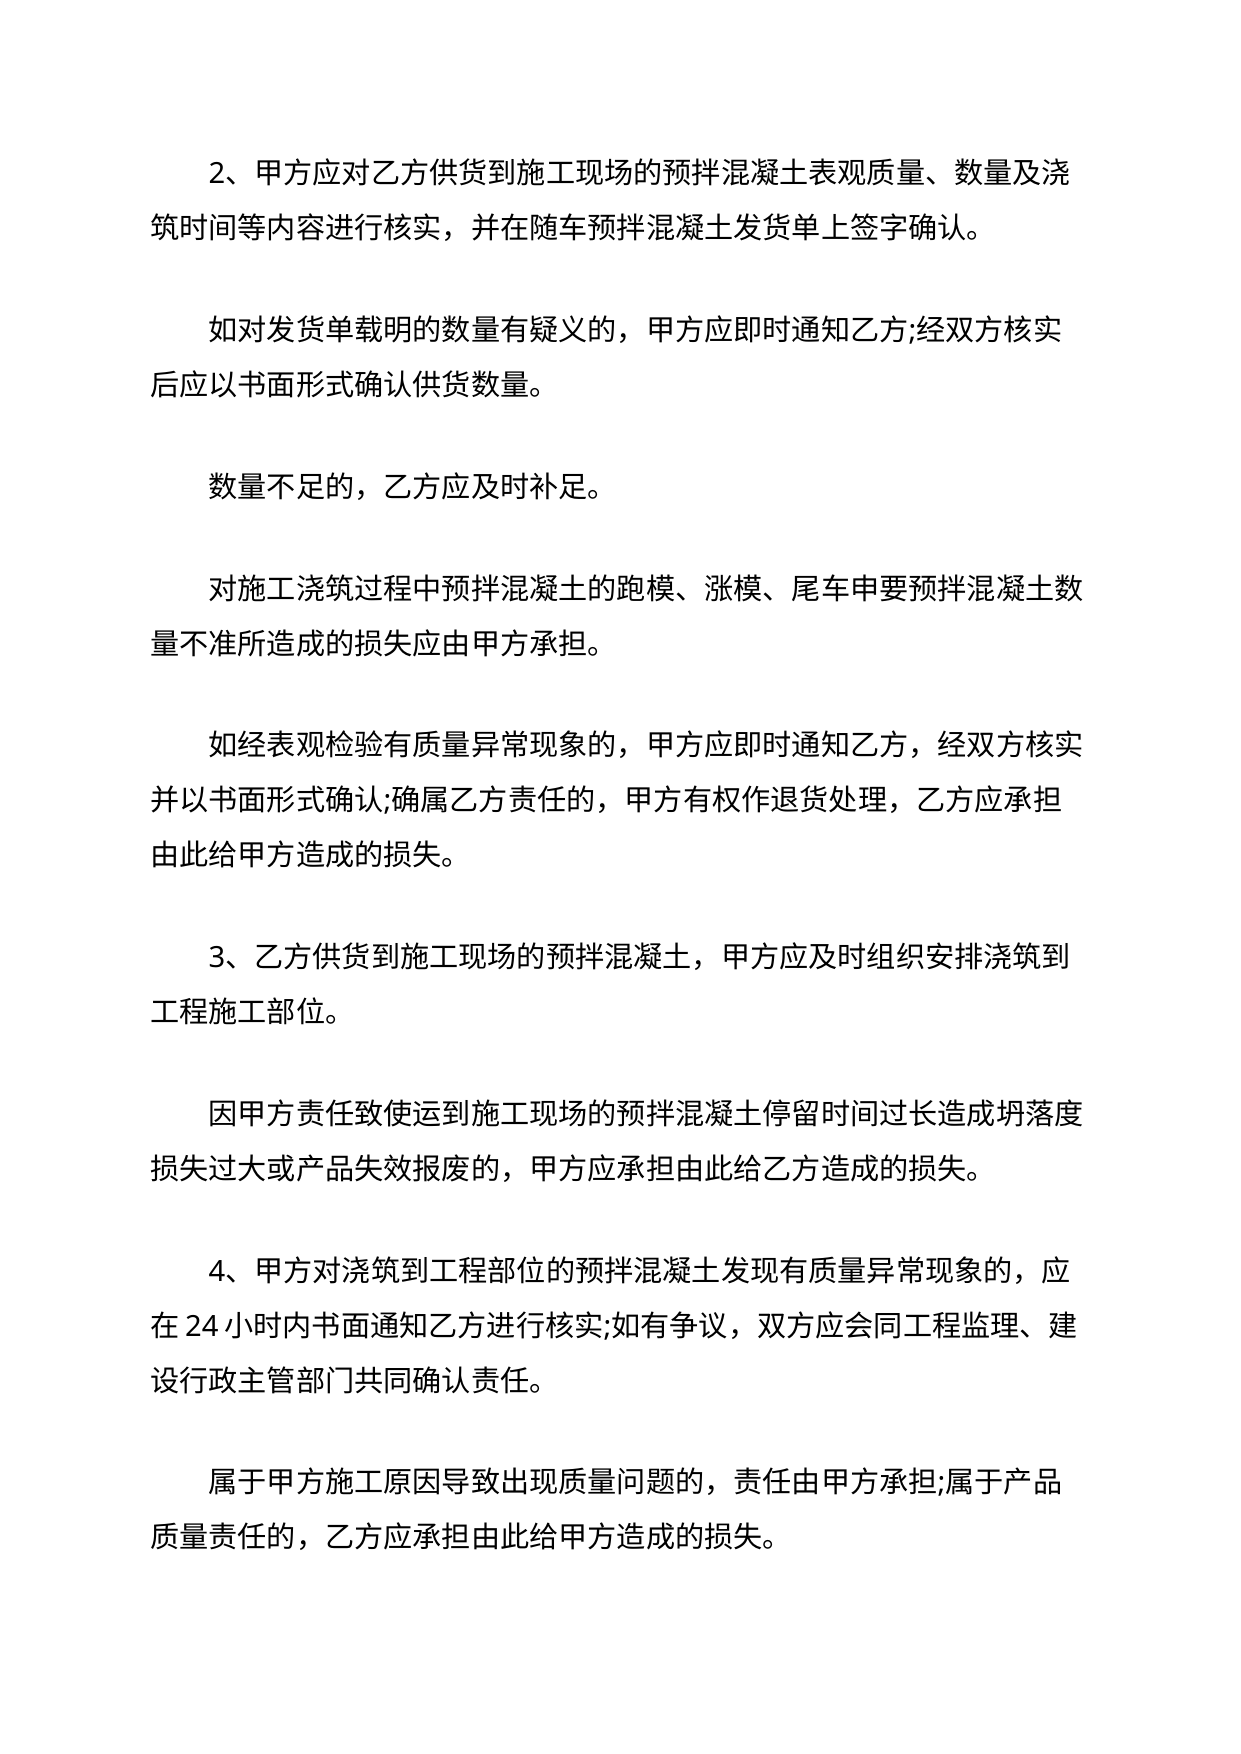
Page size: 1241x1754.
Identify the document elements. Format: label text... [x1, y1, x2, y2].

text 如对发货单载明的数量有疑义的，甲方应即时通知乙方;经双方核实后应以书面形式确认供货数量。 [150, 307, 1090, 404]
text 4、甲方对浇筑到工程部位的预拌混凝土发现有质量异常现象的，应在24小时内书面通知乙方进行核实;如有争议，双方应会同工程监理、建设行政主管部门共同确认责任。 [150, 1247, 1090, 1399]
text 如经表观检验有质量异常现象的，甲方应即时通知乙方，经双方核实并以书面形式确认;确属乙方责任的，甲方有权作退货处理，乙方应承担由此给甲方造成的损失。 [150, 722, 1090, 874]
text 因甲方责任致使运到施工现场的预拌混凝土停留时间过长造成坍落度损失过大或产品失效报废的，甲方应承担由此给乙方造成的损失。 [150, 1090, 1090, 1188]
text 属于甲方施工原因导致出现质量问题的，责任由甲方承担;属于产品质量责任的，乙方应承担由此给甲方造成的损失。 [150, 1459, 1090, 1556]
text 对施工浇筑过程中预拌混凝土的跑模、涨模、尾车申要预拌混凝土数量不准所造成的损失应由甲方承担。 [150, 565, 1090, 662]
text 数量不足的，乙方应及时补足。 [150, 463, 1090, 506]
text 2、甲方应对乙方供货到施工现场的预拌混凝土表观质量、数量及浇筑时间等内容进行核实，并在随车预拌混凝土发货单上签字确认。 [150, 150, 1090, 247]
text 3、乙方供货到施工现场的预拌混凝土，甲方应及时组织安排浇筑到工程施工部位。 [150, 934, 1090, 1031]
